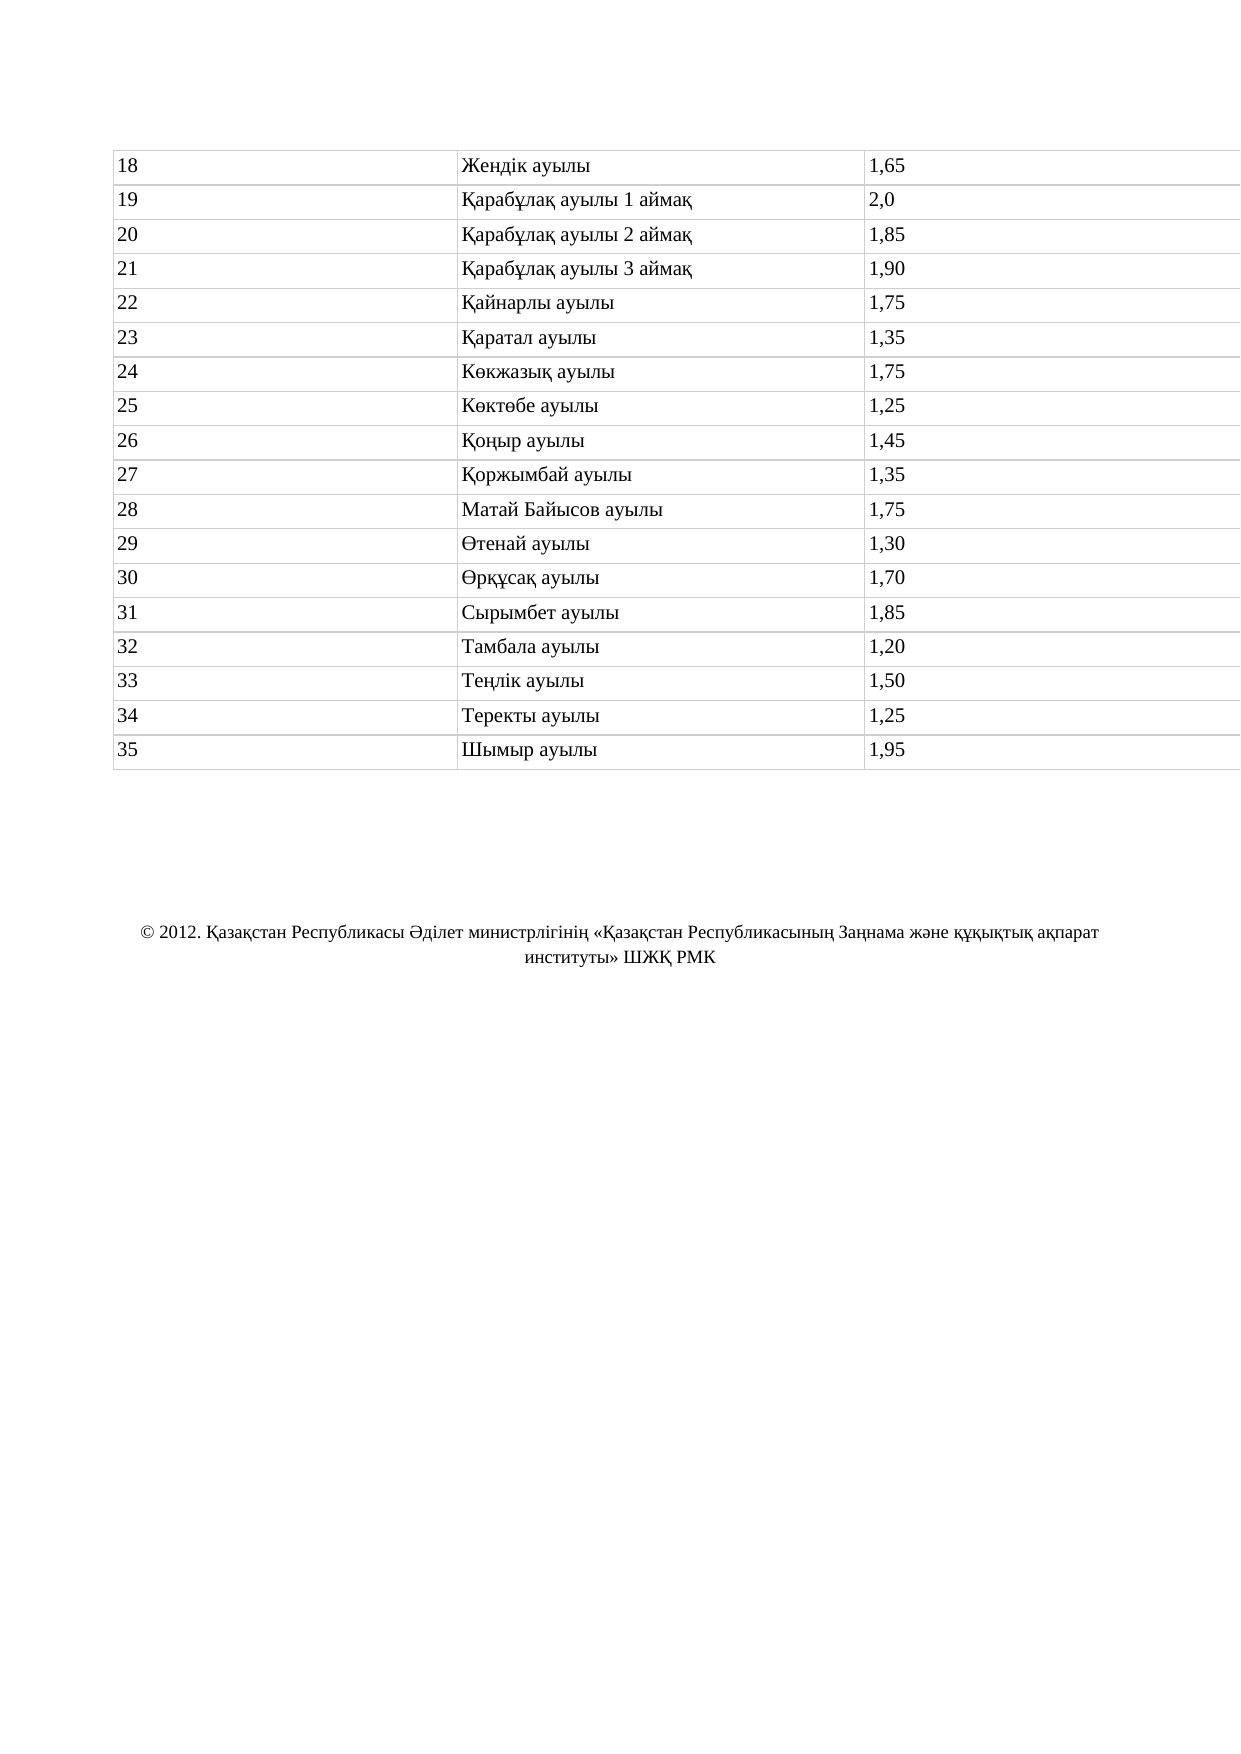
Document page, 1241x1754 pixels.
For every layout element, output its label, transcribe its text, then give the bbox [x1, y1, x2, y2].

table_cell 1,75 [865, 495, 1240, 528]
table_cell 21 [114, 254, 457, 287]
table_cell 1,25 [865, 701, 1240, 734]
table_cell 1,90 [865, 254, 1240, 287]
table_cell Қаратал ауылы [458, 323, 864, 356]
table_cell 23 [114, 323, 457, 356]
table_cell 27 [114, 461, 457, 494]
table_cell 1,85 [865, 598, 1240, 631]
table_cell 20 [114, 220, 457, 253]
table_cell 1,85 [865, 220, 1240, 253]
table_cell 1,95 [865, 736, 1240, 769]
text © 2012. Қазақстан Республикасы Әділет министрлігінің «Қазақстан Республикасының Заңнама және құқықтық ақпарат институты» ШЖҚ РМК [112, 921, 1128, 967]
table_cell 33 [114, 667, 457, 700]
table_cell Қарабұлақ ауылы 1 аймақ [458, 186, 864, 219]
table_cell Теректы ауылы [458, 701, 864, 734]
table_cell Өрқұсақ ауылы [458, 564, 864, 597]
table_cell 1,45 [865, 426, 1240, 459]
table_cell Матай Байысов ауылы [458, 495, 864, 528]
table_cell 24 [114, 358, 457, 391]
table_cell 32 [114, 633, 457, 666]
table_cell 18 [114, 151, 457, 184]
table_cell 19 [114, 186, 457, 219]
table_cell Сырымбет ауылы [458, 598, 864, 631]
table_cell Қарабұлақ ауылы 3 аймақ [458, 254, 864, 287]
table_cell 26 [114, 426, 457, 459]
table_cell 35 [114, 736, 457, 769]
table_cell Өтенай ауылы [458, 529, 864, 562]
table_cell 1,25 [865, 392, 1240, 425]
table_cell 1,35 [865, 323, 1240, 356]
table_cell Көктөбе ауылы [458, 392, 864, 425]
table_cell 1,20 [865, 633, 1240, 666]
table_cell 1,65 [865, 151, 1240, 184]
table_cell Шымыр ауылы [458, 736, 864, 769]
table_cell Қоңыр ауылы [458, 426, 864, 459]
table_cell 1,75 [865, 289, 1240, 322]
table_cell Қайнарлы ауылы [458, 289, 864, 322]
table_cell Қарабұлақ ауылы 2 аймақ [458, 220, 864, 253]
table_cell 2,0 [865, 186, 1240, 219]
table_cell 34 [114, 701, 457, 734]
table_cell 28 [114, 495, 457, 528]
table_cell 29 [114, 529, 457, 562]
table_cell Көкжазық ауылы [458, 358, 864, 391]
table_cell 22 [114, 289, 457, 322]
table_cell Тамбала ауылы [458, 633, 864, 666]
table_cell 25 [114, 392, 457, 425]
table_cell Теңлік ауылы [458, 667, 864, 700]
table_cell 1,50 [865, 667, 1240, 700]
table_cell 1,75 [865, 358, 1240, 391]
table_cell 30 [114, 564, 457, 597]
table_cell 31 [114, 598, 457, 631]
table_cell 1,70 [865, 564, 1240, 597]
table_cell 1,30 [865, 529, 1240, 562]
table_cell Қоржымбай ауылы [458, 461, 864, 494]
table_cell Жендік ауылы [458, 151, 864, 184]
table_cell 1,35 [865, 461, 1240, 494]
